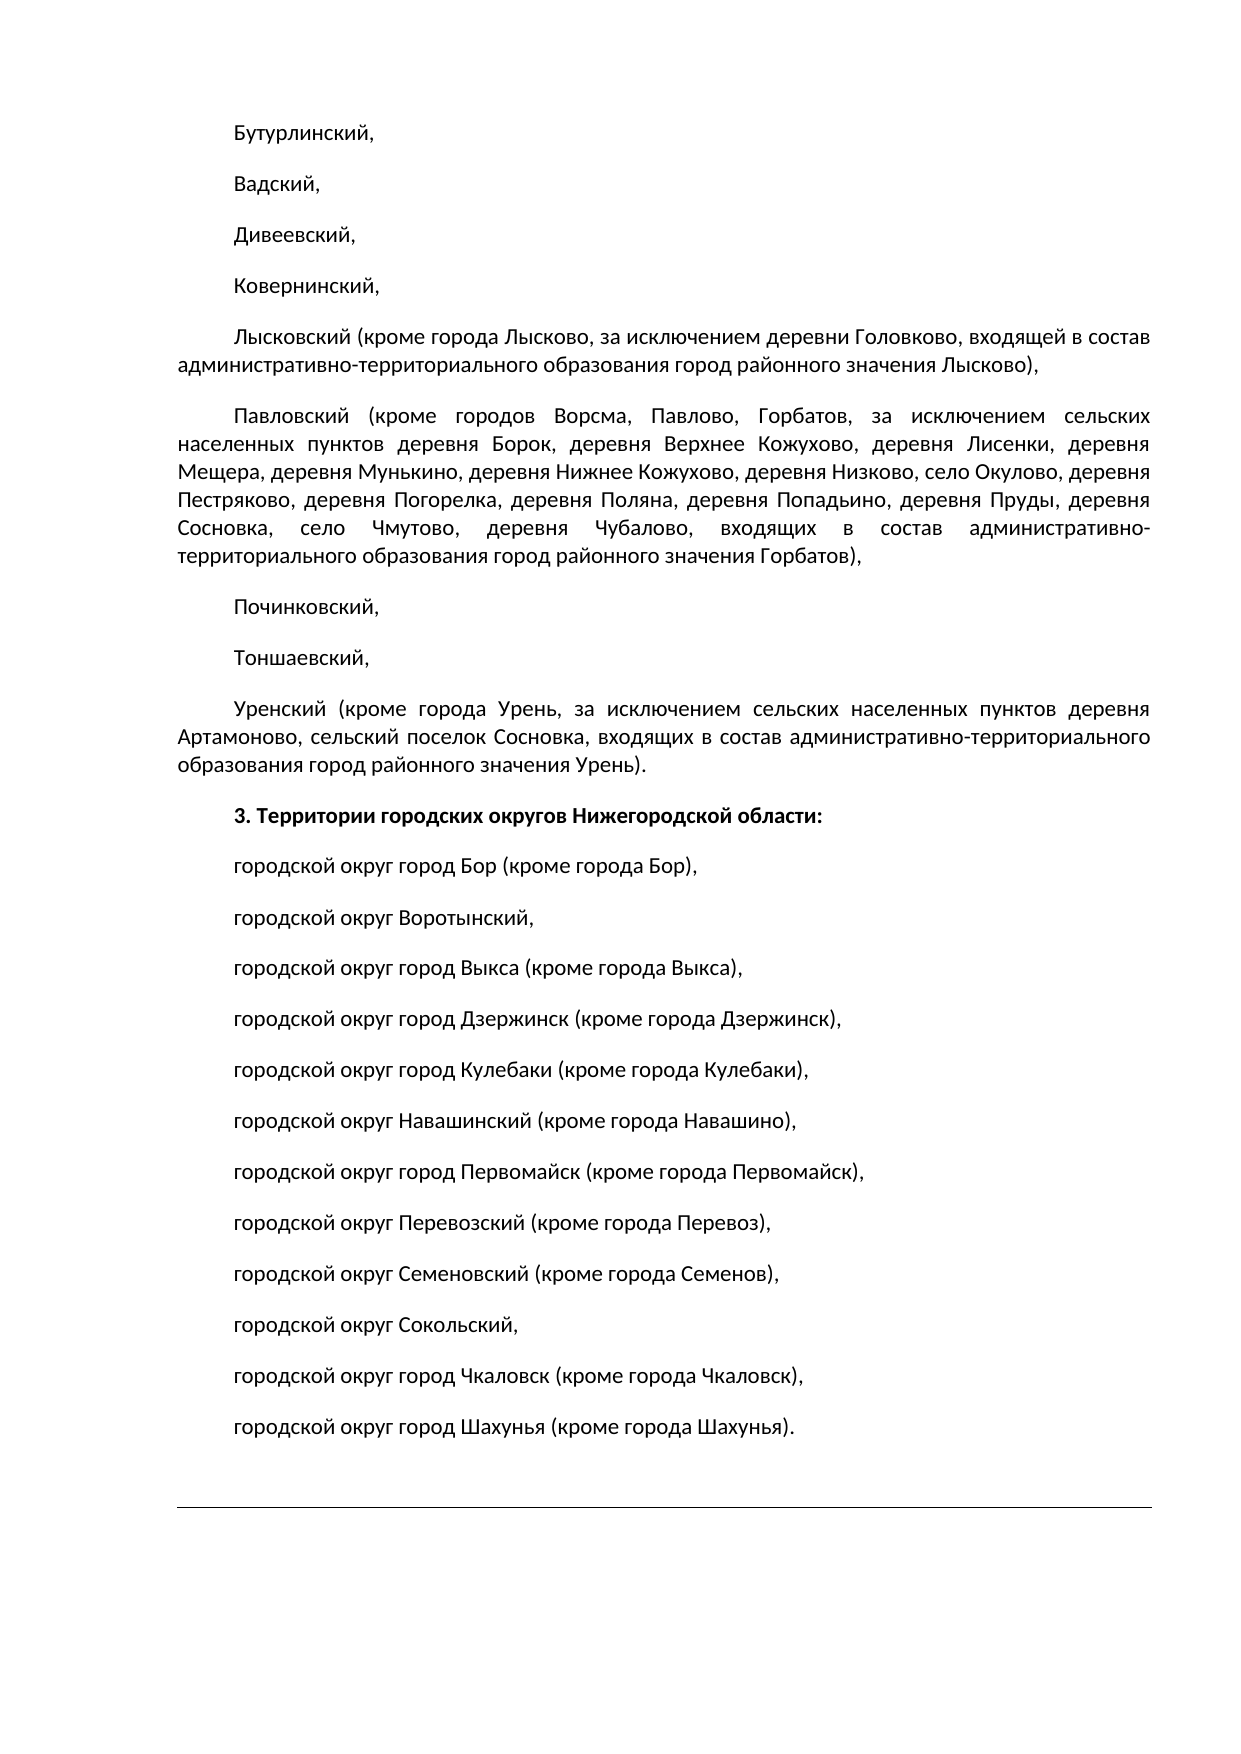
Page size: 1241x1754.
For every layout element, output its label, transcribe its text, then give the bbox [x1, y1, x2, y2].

text городской округ город Чкаловск (кроме города Чкаловск), [177, 1361, 1152, 1389]
text городской округ Воротынский, [177, 903, 1152, 931]
text Лысковский (кроме города Лысково, за исключением деревни Головково, входящей в состав административно-территориального образования город районного значения Лысково), [177, 322, 1152, 378]
text Уренский (кроме города Урень, за исключением сельских населенных пунктов деревня Артамоново, сельский поселок Сосновка, входящих в состав административно-территориального образования город районного значения Урень). [177, 694, 1152, 778]
text городской округ Сокольский, [177, 1310, 1152, 1338]
text городской округ город Бор (кроме города Бор), [177, 852, 1152, 880]
text городской округ город Первомайск (кроме города Первомайск), [177, 1157, 1152, 1185]
text Починковский, [177, 592, 1152, 620]
text Вадский, [177, 169, 1152, 197]
text городской округ Навашинский (кроме города Навашино), [177, 1106, 1152, 1134]
text Дивеевский, [177, 220, 1152, 248]
text городской округ Перевозский (кроме города Перевоз), [177, 1208, 1152, 1236]
text Тоншаевский, [177, 643, 1152, 671]
text Ковернинский, [177, 271, 1152, 299]
text Бутурлинский, [177, 118, 1152, 146]
title 3. Территории городских округов Нижегородской области: [177, 801, 1152, 829]
text городской округ город Дзержинск (кроме города Дзержинск), [177, 1004, 1152, 1032]
text городской округ город Кулебаки (кроме города Кулебаки), [177, 1055, 1152, 1083]
text Павловский (кроме городов Ворсма, Павлово, Горбатов, за исключением сельских населенных пунктов деревня Борок, деревня Верхнее Кожухово, деревня Лисенки, деревня Мещера, деревня Мунькино, деревня Нижнее Кожухово, деревня Низково, село Окулово, деревня Пестряково, деревня Погорелка, деревня Поляна, деревня Попадьино, деревня Пруды, деревня Сосновка, село Чмутово, деревня Чубалово, входящих в состав административно-территориального образования город районного значения Горбатов), [177, 401, 1152, 569]
text городской округ Семеновский (кроме города Семенов), [177, 1259, 1152, 1287]
text городской округ город Выкса (кроме города Выкса), [177, 953, 1152, 982]
text городской округ город Шахунья (кроме города Шахунья). [177, 1412, 1152, 1440]
